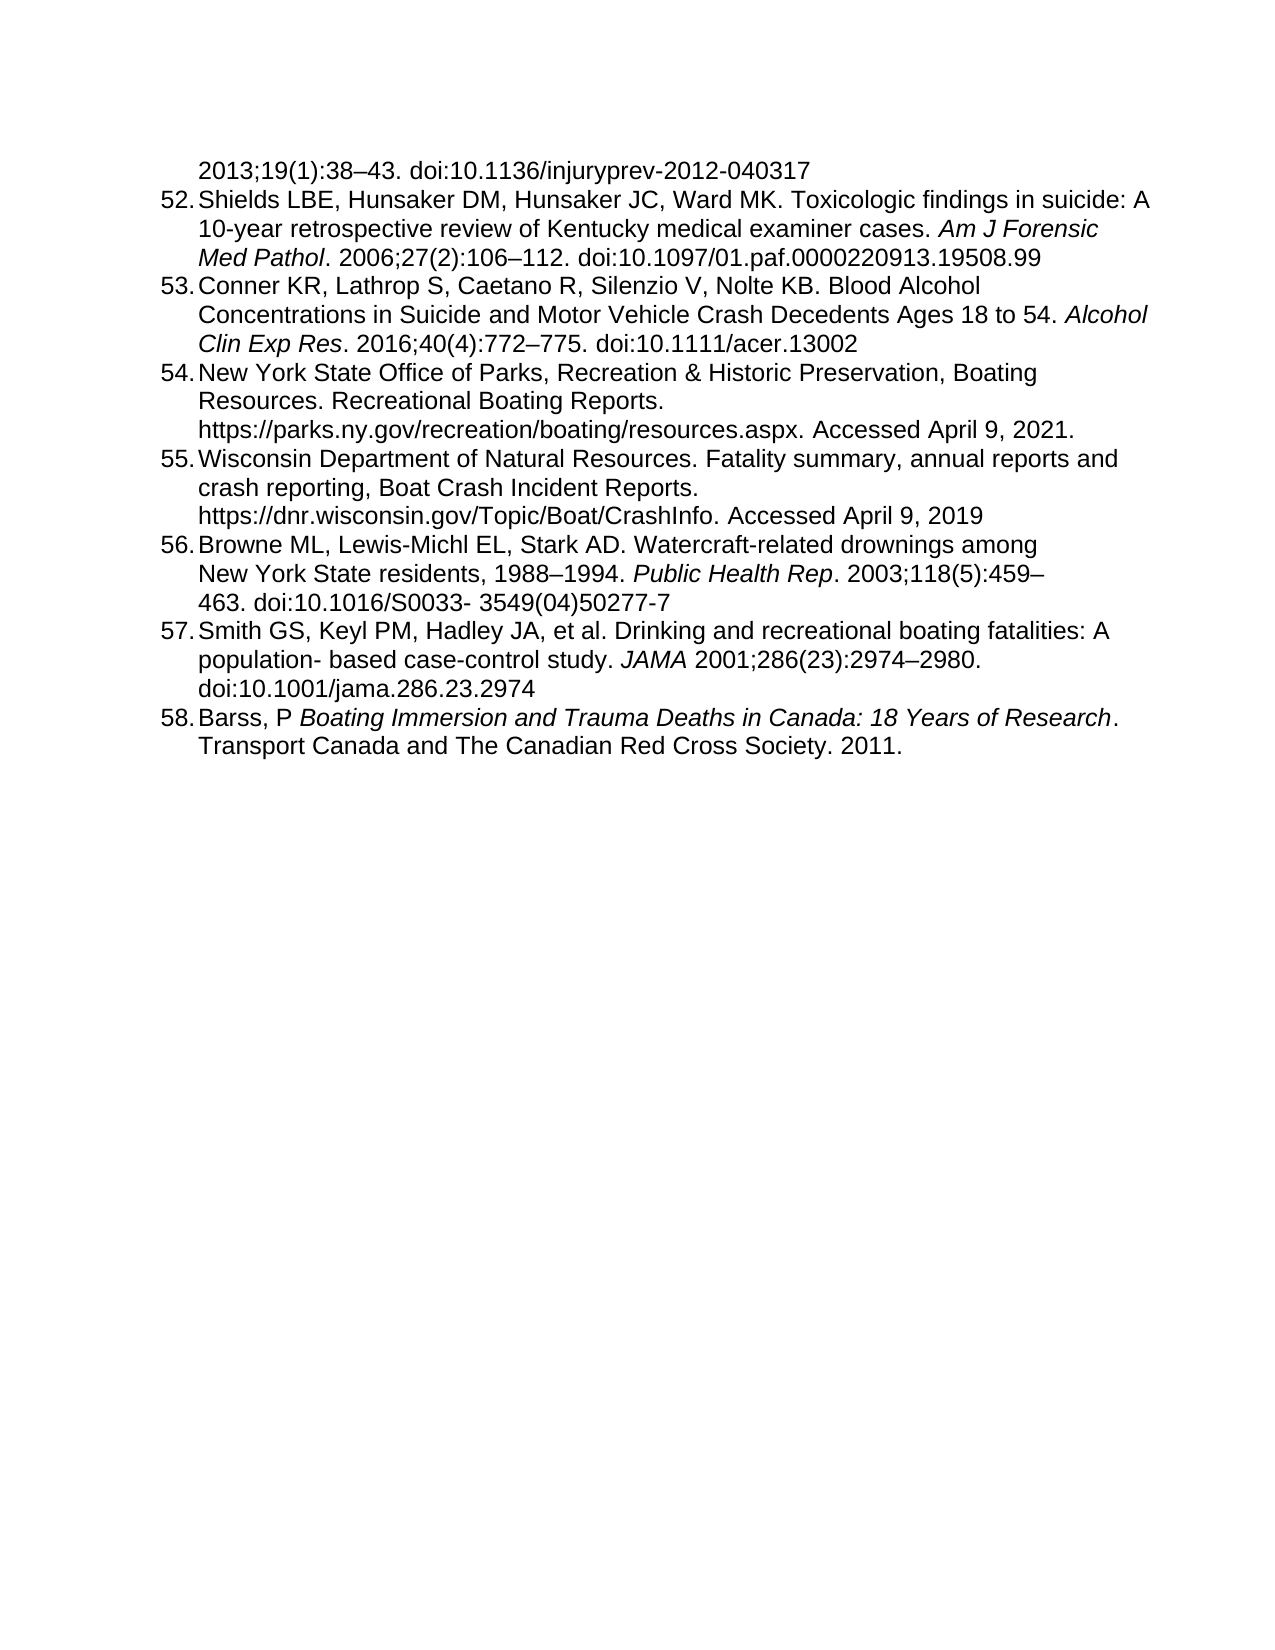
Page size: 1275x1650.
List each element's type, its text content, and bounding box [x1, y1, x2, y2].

list Conner KR, Lathrop S, Caetano R, Silenzio V, Nolte KB. Blood Alcohol Concentrations in Suicide and Motor Vehicle Crash Decedents Ages 18 to 54. Alcohol Clin Exp Res. 2016;40(4):772–775. doi:10.1111/acer.13002 [160, 271, 1156, 357]
list Shields LBE, Hunsaker DM, Hunsaker JC, Ward MK. Toxicologic findings in suicide: A 10-year retrospective review of Kentucky medical examiner cases. Am J Forensic Med Pathol. 2006;27(2):106–112. doi:10.1097/01.paf.0000220913.19508.99 [160, 185, 1156, 271]
list Smith GS, Keyl PM, Hadley JA, et al. Drinking and recreational boating fatalities: A population- based case-control study. JAMA 2001;286(23):2974–2980. doi:10.1001/jama.286.23.2974 [160, 616, 1156, 702]
list New York State Office of Parks, Recreation & Historic Preservation, Boating Resources. Recreational Boating Reports. https://parks.ny.gov/recreation/boating/resources.aspx. Accessed April 9, 2021. [160, 357, 1156, 444]
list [160, 156, 1149, 185]
list Wisconsin Department of Natural Resources. Fatality summary, annual reports and crash reporting, Boat Crash Incident Reports. https://dnr.wisconsin.gov/Topic/Boat/CrashInfo. Accessed April 9, 2019 [160, 444, 1156, 530]
list Barss, P Boating Immersion and Trauma Deaths in Canada: 18 Years of Research. Transport Canada and The Canadian Red Cross Society. 2011. [160, 702, 1156, 760]
list Browne ML, Lewis-Michl EL, Stark AD. Watercraft-related drownings among New York State residents, 1988–1994. Public Health Rep. 2003;118(5):459– 463. doi:10.1016/S0033- 3549(04)50277-7 [160, 530, 1133, 616]
